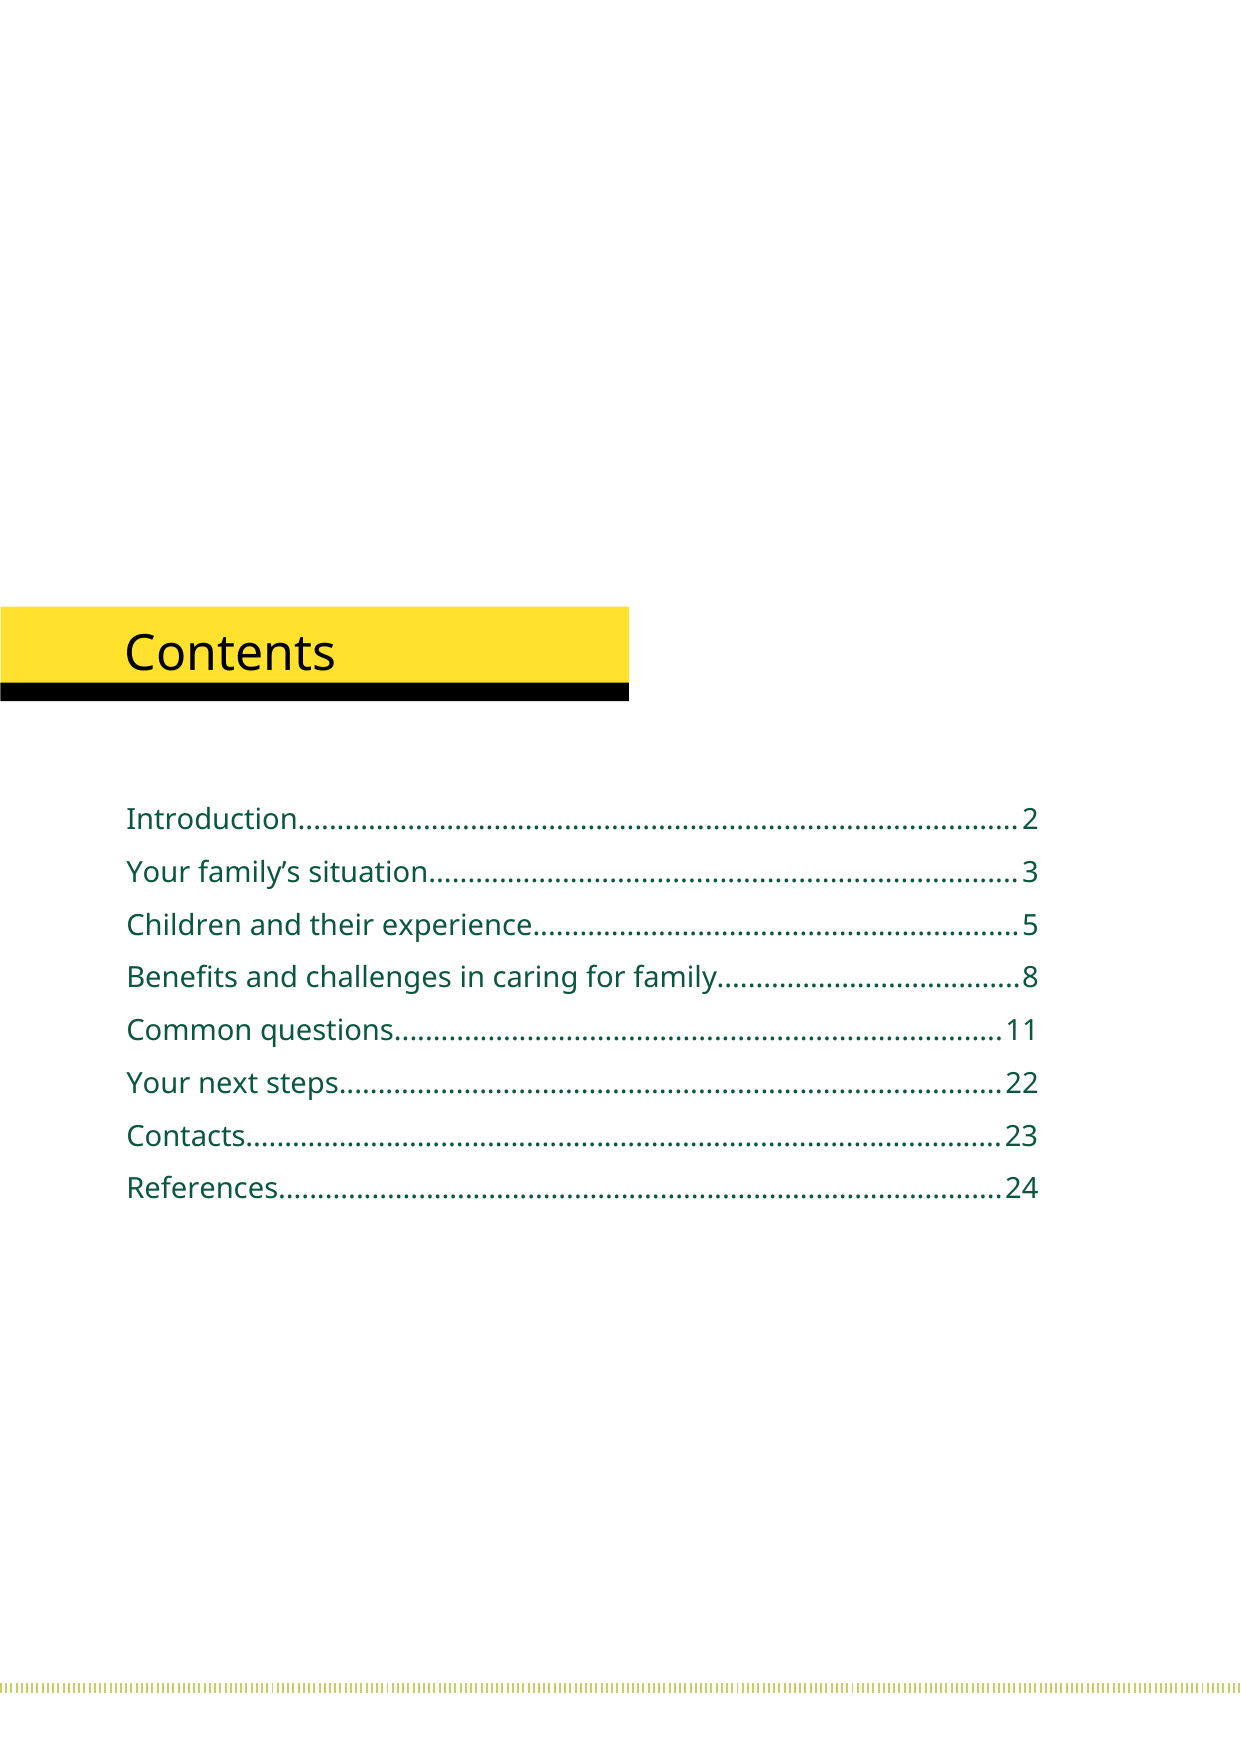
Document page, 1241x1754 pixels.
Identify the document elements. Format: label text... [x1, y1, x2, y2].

subtitle Your next steps 22 [126, 1062, 1240, 1102]
subtitle References 24 [126, 1168, 1240, 1207]
subtitle Contacts 23 [126, 1115, 1240, 1154]
subtitle Children and their experience 5 [126, 904, 1240, 943]
subtitle Your family’s situation 3 [126, 851, 1240, 891]
subtitle Common questions 11 [126, 1009, 1240, 1049]
subtitle Benefits and challenges in caring for family 8 [126, 957, 1240, 996]
subtitle Introduction 2 [126, 798, 1240, 838]
